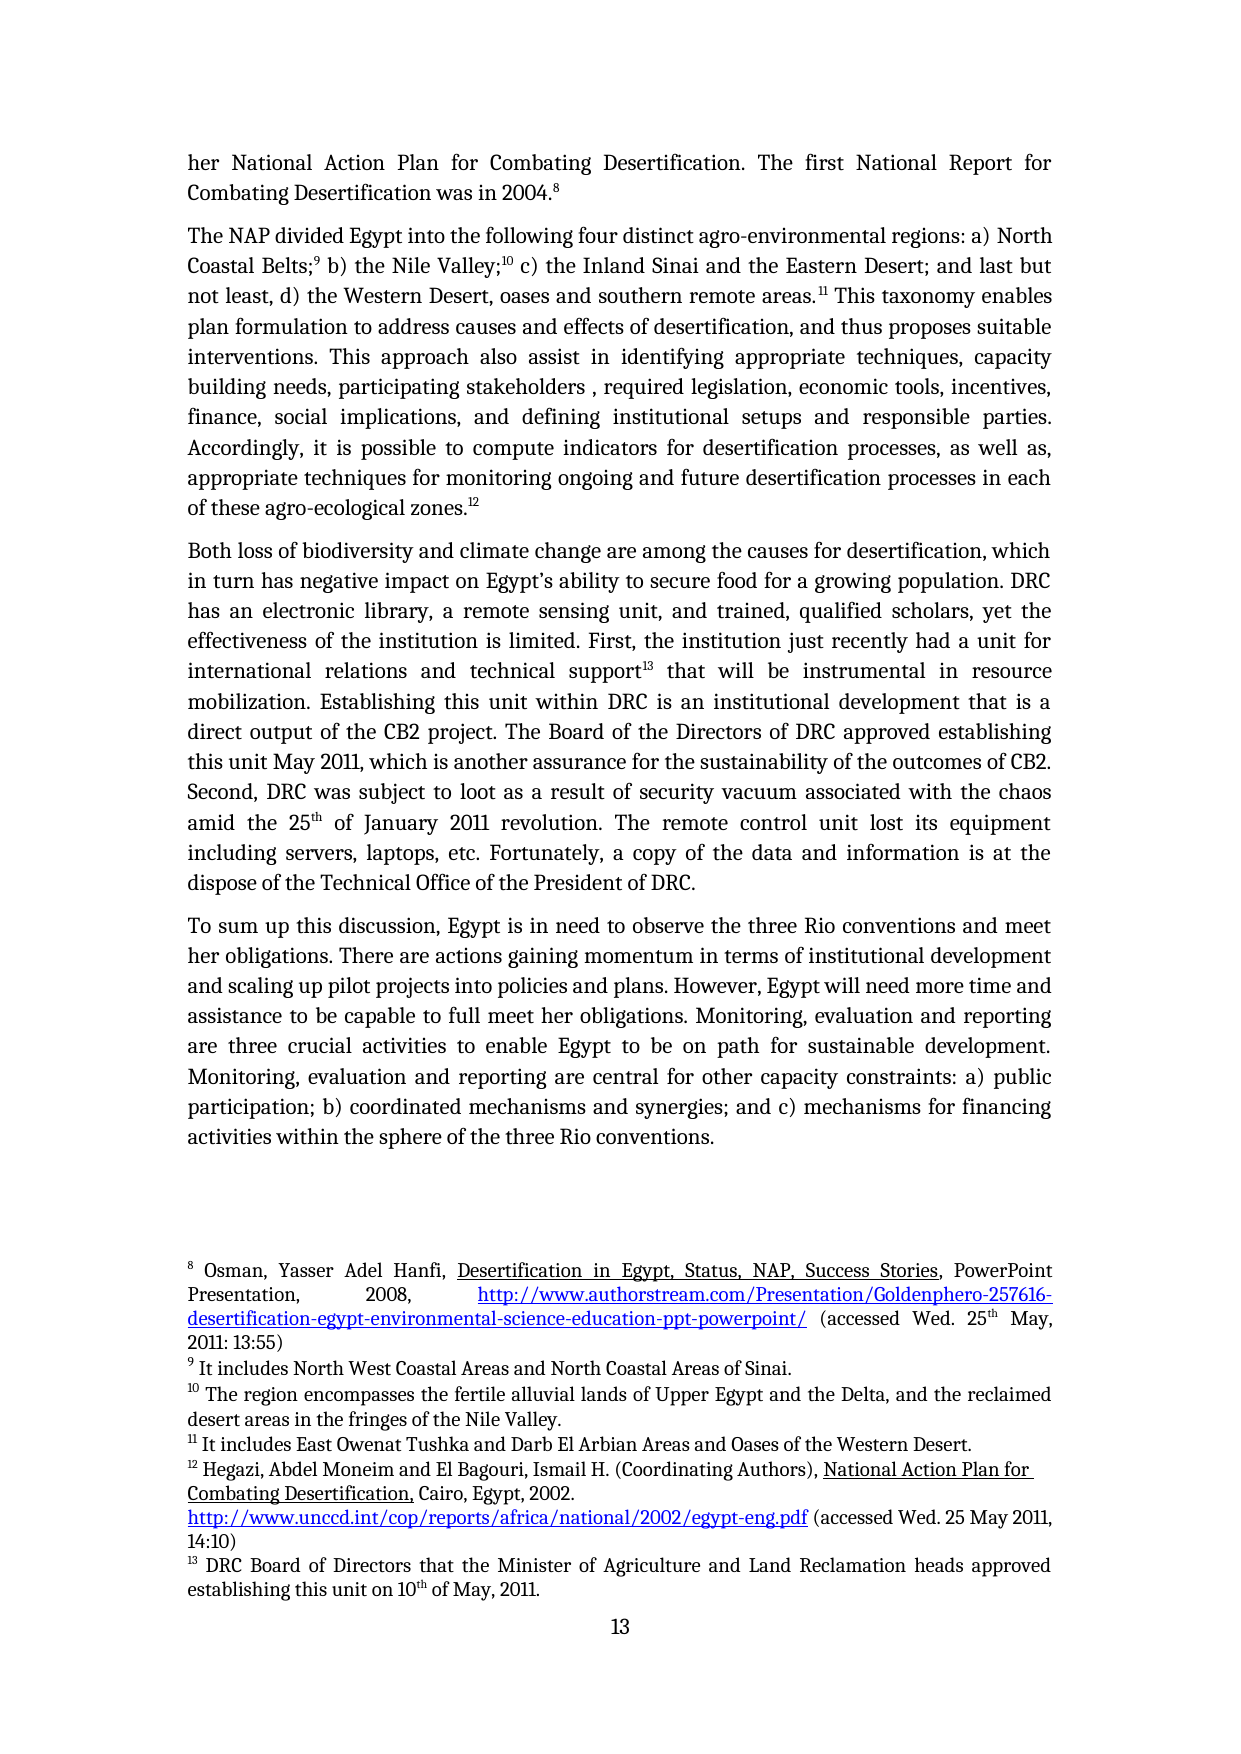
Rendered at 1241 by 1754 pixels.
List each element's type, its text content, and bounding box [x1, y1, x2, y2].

text The NAP divided Egypt into the following four distinct agro-environmental regions: a) North Coastal Belts; b) the Nile Valley; c) the Inland Sinai and the Eastern Desert; and last but not least, d) the Western Desert, oases and southern remote areas. This taxonomy enables plan formulation to address causes and effects of desertification, and thus proposes suitable interventions. This approach also assist in identifying appropriate techniques, capacity building needs, participating stakeholders , required legislation, economic tools, incentives, finance, social implications, and defining institutional setups and responsible parties. Accordingly, it is possible to compute indicators for desertification processes, as well as, appropriate techniques for monitoring ongoing and future desertification processes in each of these agro-ecological zones. [187, 223, 1053, 521]
text Both loss of biodiversity and climate change are among the causes for desertification, which in turn has negative impact on Egypt’s ability to secure food for a growing population. DRC has an electronic library, a remote sensing unit, and trained, qualified scholars, yet the effectiveness of the institution is limited. First, the institution just recently had a unit for international relations and technical support that will be instrumental in resource mobilization. Establishing this unit within DRC is an institutional development that is a direct output of the CB2 project. The Board of the Directors of DRC approved establishing this unit May 2011, which is another assurance for the sustainability of the outcomes of CB2. Second, DRC was subject to loot as a result of security vacuum associated with the chaos amid the 25th of January 2011 revolution. The remote control unit lost its equipment including servers, laptops, etc. Fortunately, a copy of the data and information is at the dispose of the Technical Office of the President of DRC. [187, 537, 1053, 896]
text To sum up this discussion, Egypt is in need to observe the three Rio conventions and meet her obligations. There are actions gaining momentum in terms of institutional development and scaling up pilot projects into policies and plans. However, Egypt will need more time and assistance to be capable to full meet her obligations. Monitoring, evaluation and reporting are three crucial activities to enable Egypt to be on path for sustainable development. Monitoring, evaluation and reporting are central for other capacity constraints: a) public participation; b) coordinated mechanisms and synergies; and c) mechanisms for financing activities within the sphere of the three Rio conventions. [187, 912, 1053, 1150]
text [187, 150, 1053, 207]
